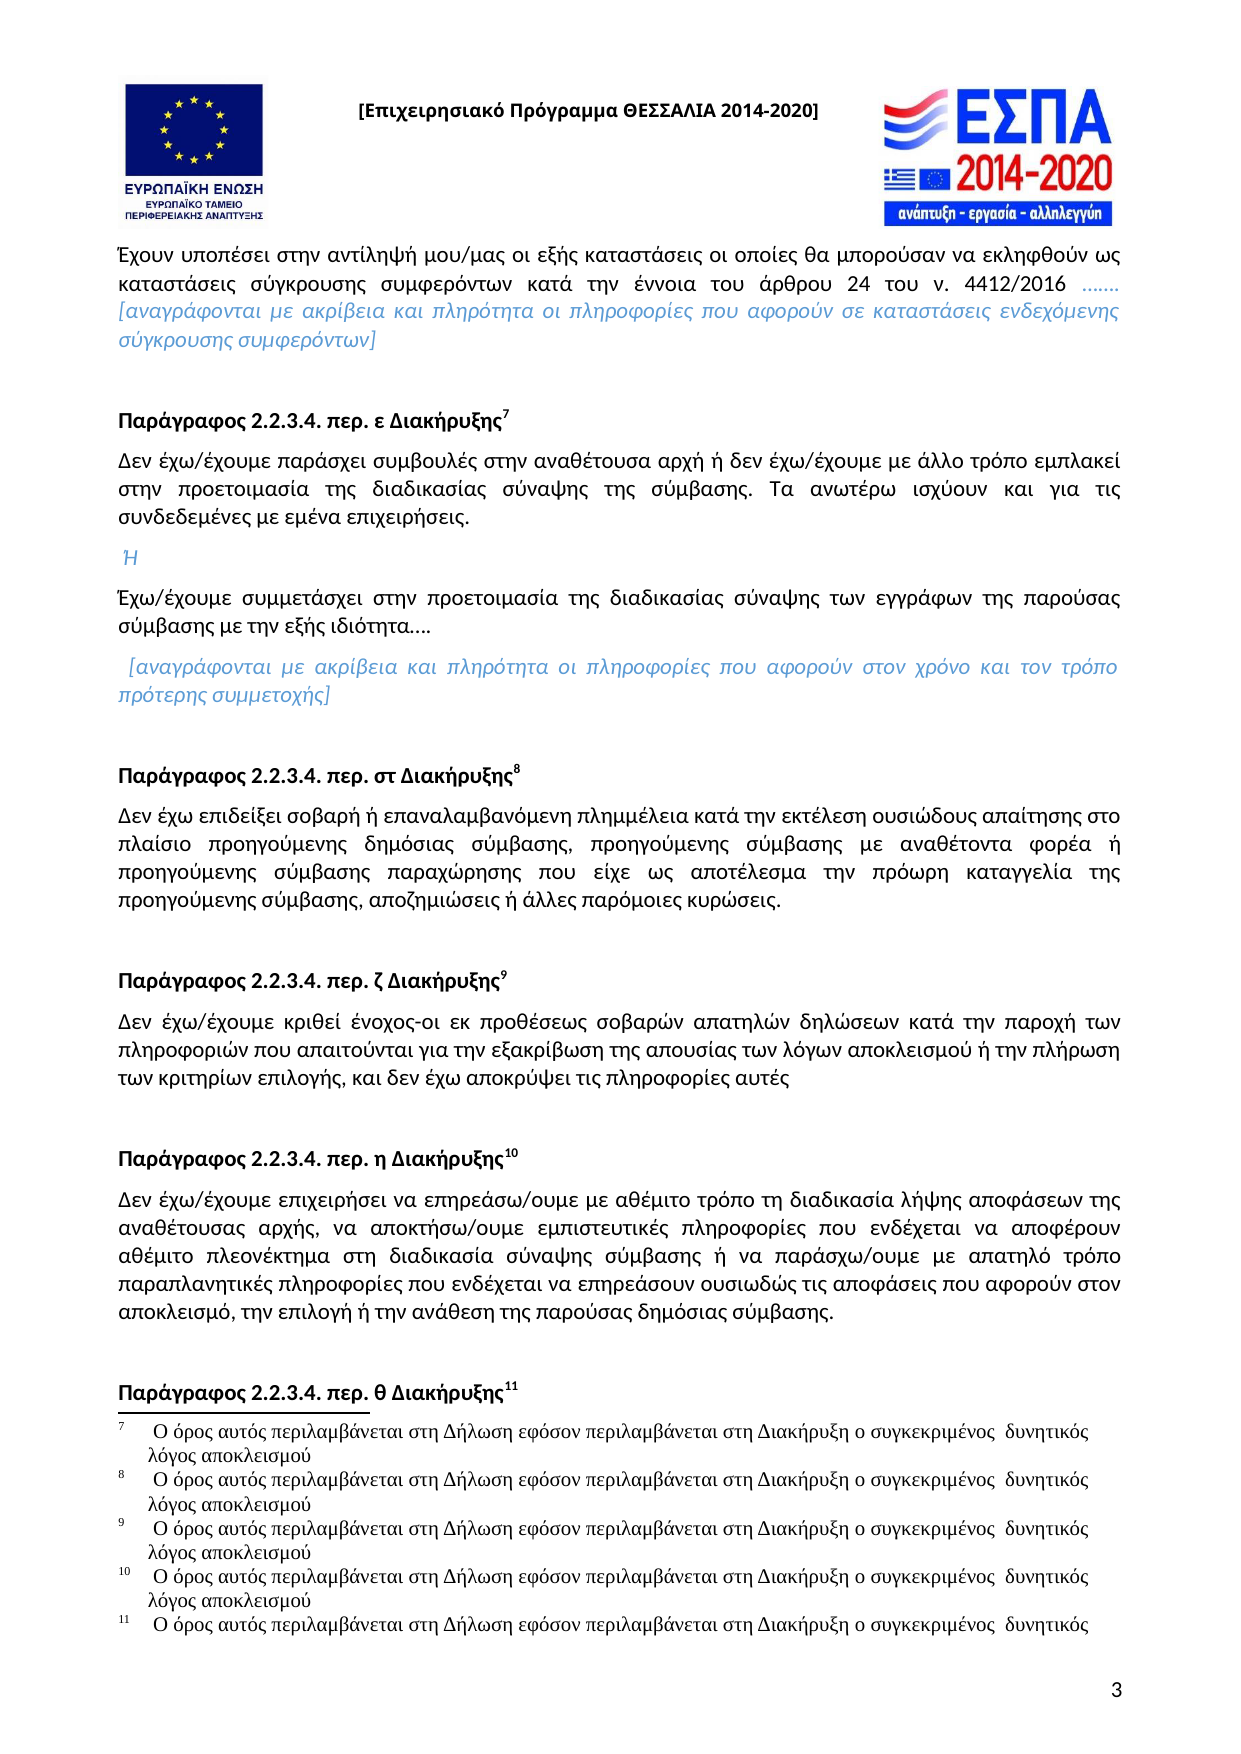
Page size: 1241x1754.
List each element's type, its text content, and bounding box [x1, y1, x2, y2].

text Παράγραφος 2.2.3.4. περ. ζ Διακήρυξης [118, 967, 1122, 994]
text Παράγραφος 2.2.3.4. περ. ε Διακήρυξης [118, 406, 1122, 434]
text Παράγραφος 2.2.3.4. περ. στ Διακήρυξης [118, 761, 1122, 789]
text Δεν έχω επιδείξει σοβαρή ή επαναλαμβανόμενη πλημμέλεια κατά την εκτέλεση ουσιώδους απαίτησης στο πλαίσιο προηγούμενης δημόσιας σύμβασης, προηγούμενης σύμβασης με αναθέτοντα φορέα ή προηγούμενης σύμβασης παραχώρησης που είχε ως αποτέλεσμα την πρόωρη καταγγελία της προηγούμενης σύμβασης, αποζημιώσεις ή άλλες παρόμοιες κυρώσεις. [118, 801, 1122, 913]
text Παράγραφος 2.2.3.4. περ. η Διακήρυξης [118, 1144, 1122, 1172]
text Έχουν υποπέσει στην αντίληψή μου/μας οι εξής καταστάσεις οι οποίες θα μπορούσαν να εκληφθούν ως καταστάσεις σύγκρουσης συμφερόντων κατά την έννοια του άρθρου 24 του ν. 4412/2016 …….[αναγράφονται με ακρίβεια και πληρότητα οι πληροφορίες που αφορούν σε καταστάσεις ενδεχόμενης σύγκρουσης συμφερόντων] [118, 241, 1122, 353]
text [αναγράφονται με ακρίβεια και πληρότητα οι πληροφορίες που αφορούν στον χρόνο και τον τρόπο πρότερης συμμετοχής] [118, 652, 1122, 708]
text Δεν έχω/έχουμε επιχειρήσει να επηρεάσω/ουμε με αθέμιτο τρόπο τη διαδικασία λήψης αποφάσεων της αναθέτουσας αρχής, να αποκτήσω/ουμε εμπιστευτικές πληροφορίες που ενδέχεται να αποφέρουν αθέμιτο πλεονέκτημα στη διαδικασία σύναψης σύμβασης ή να παράσχω/ουμε με απατηλό τρόπο παραπλανητικές πληροφορίες που ενδέχεται να επηρεάσουν ουσιωδώς τις αποφάσεις που αφορούν στον αποκλεισμό, την επιλογή ή την ανάθεση της παρούσας δημόσιας σύμβασης. [118, 1185, 1122, 1325]
text Ή [118, 543, 1122, 571]
text Δεν έχω/έχουμε κριθεί ένοχος-οι εκ προθέσεως σοβαρών απατηλών δηλώσεων κατά την παροχή των πληροφοριών που απαιτούνται για την εξακρίβωση της απουσίας των λόγων αποκλεισμού ή την πλήρωση των κριτηρίων επιλογής, και δεν έχω αποκρύψει τις πληροφορίες αυτές [118, 1007, 1122, 1091]
text Δεν έχω/έχουμε παράσχει συμβουλές στην αναθέτουσα αρχή ή δεν έχω/έχουμε με άλλο τρόπο εμπλακεί στην προετοιμασία της διαδικασίας σύναψης της σύμβασης. Τα ανωτέρω ισχύουν και για τις συνδεδεμένες με εμένα επιχειρήσεις. [118, 446, 1122, 530]
text Έχω/έχουμε συμμετάσχει στην προετοιμασία της διαδικασίας σύναψης των εγγράφων της παρούσας σύμβασης με την εξής ιδιότητα…. [118, 583, 1122, 639]
text Παράγραφος 2.2.3.4. περ. θ Διακήρυξης [118, 1378, 1122, 1406]
